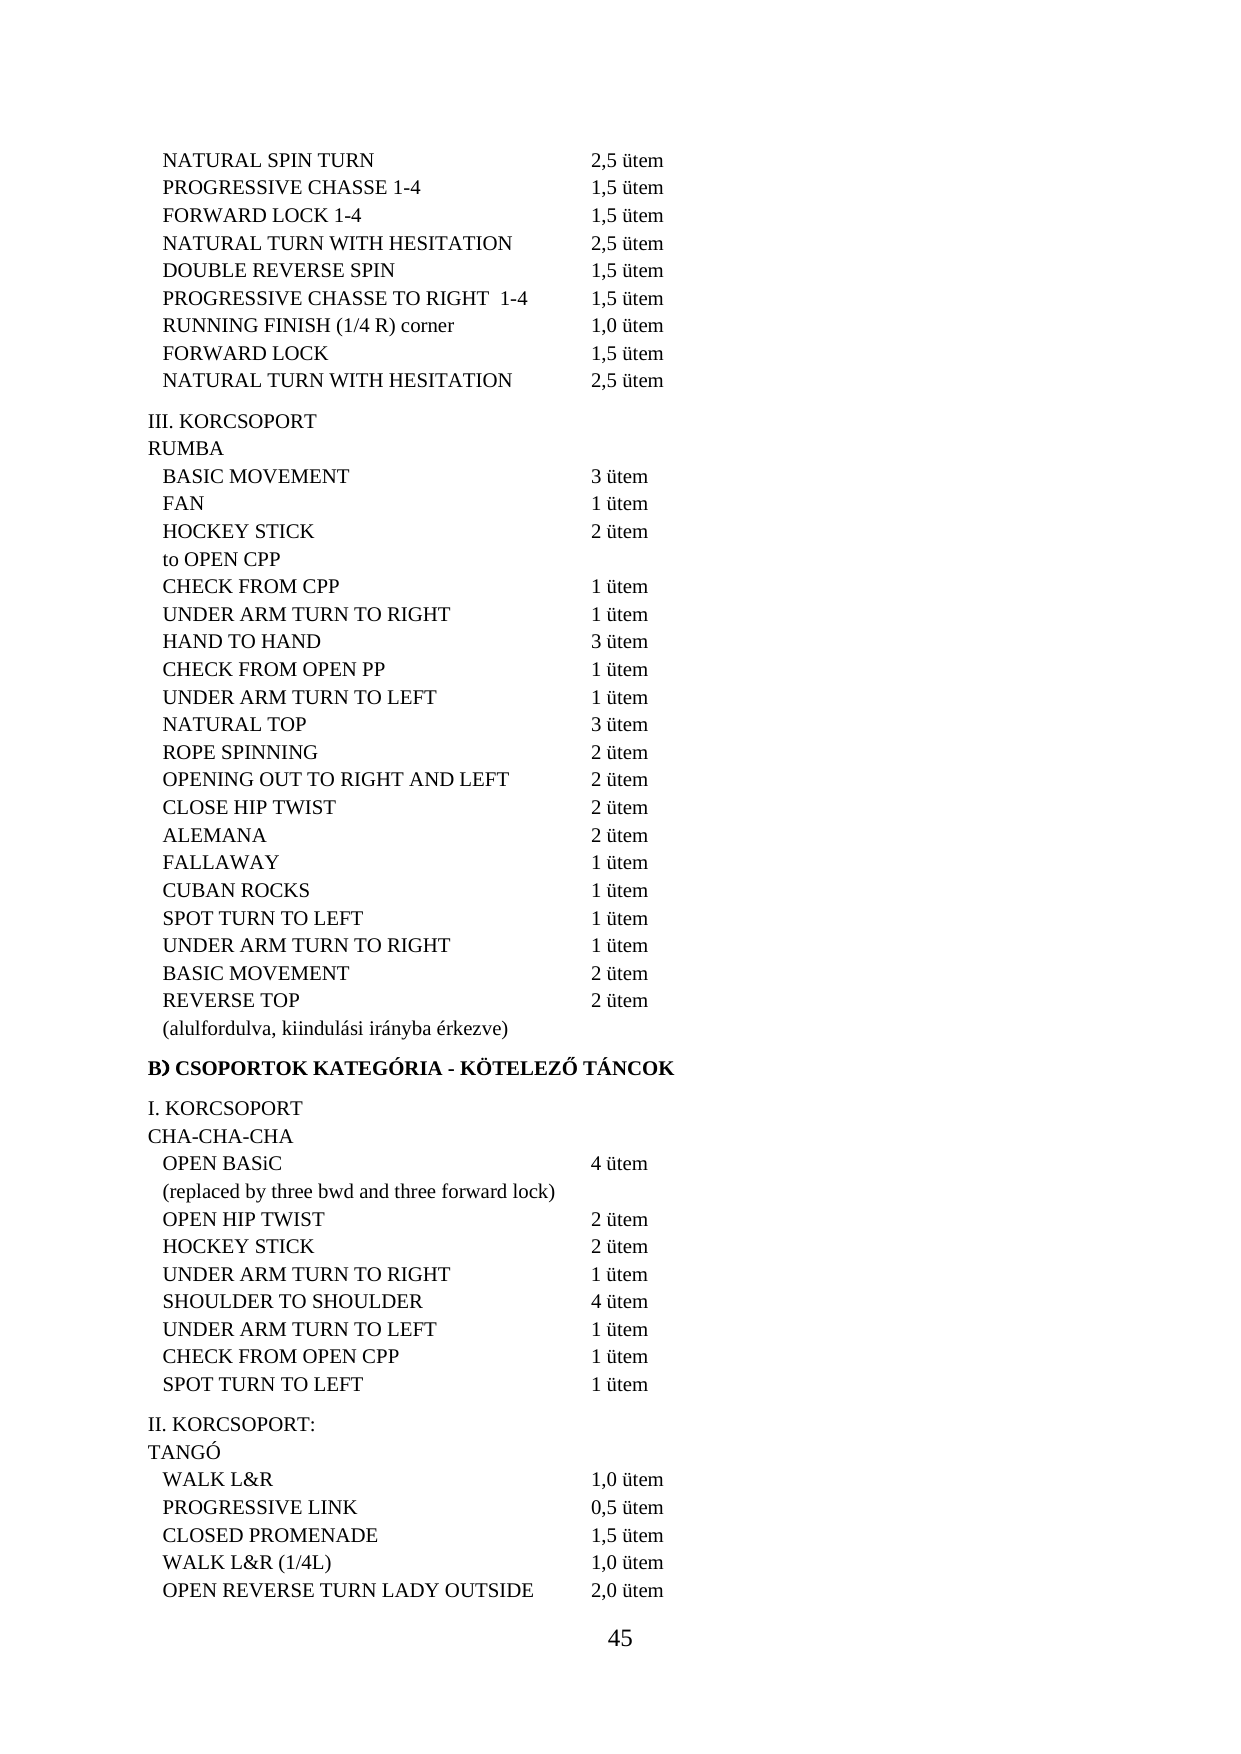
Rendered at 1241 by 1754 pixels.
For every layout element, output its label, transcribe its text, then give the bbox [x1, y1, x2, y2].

text OPENING OUT TO RIGHT AND LEFT 2 ütem [162, 767, 1093, 791]
text B CSOPORTOK KATEGÓRIA - KÖTELEZŐ TÁNCOK [148, 1056, 1093, 1080]
text NATURAL TOP 3 ütem [162, 712, 1093, 736]
text (alulfordulva, kiindulási irányba érkezve) [162, 1016, 1093, 1040]
text I. KORCSOPORT [148, 1096, 1093, 1120]
text III. KORCSOPORT [148, 408, 1093, 433]
text FORWARD LOCK 1,5 ütem [162, 341, 1093, 365]
text UNDER ARM TURN TO LEFT 1 ütem [162, 1317, 1093, 1341]
text SPOT TURN TO LEFT 1 ütem [162, 1372, 1093, 1396]
text DOUBLE REVERSE SPIN 1,5 ütem [162, 258, 1093, 282]
text CUBAN ROCKS 1 ütem [162, 878, 1093, 902]
text HAND TO HAND 3 ütem [162, 629, 1093, 653]
text II. KORCSOPORT: [148, 1412, 1093, 1436]
text FORWARD LOCK 1-4 1,5 ütem [162, 203, 1093, 227]
text PROGRESSIVE LINK 0,5 ütem [162, 1495, 1093, 1519]
text UNDER ARM TURN TO LEFT 1 ütem [162, 684, 1093, 709]
text OPEN BASiC 4 ütem [162, 1151, 1093, 1175]
text UNDER ARM TURN TO RIGHT 1 ütem [162, 1262, 1093, 1286]
text BASIC MOVEMENT 3 ütem [162, 464, 1093, 488]
text to OPEN CPP [162, 547, 1093, 571]
text NATURAL TURN WITH HESITATION 2,5 ütem [162, 230, 1093, 254]
text (replaced by three bwd and three forward lock) [162, 1179, 1093, 1203]
text RUNNING FINISH (1/4 R) corner 1,0 ütem [162, 313, 1093, 337]
text NATURAL TURN WITH HESITATION 2,5 ütem [162, 368, 1093, 392]
text HOCKEY STICK 2 ütem [162, 1234, 1093, 1258]
text ALEMANA 2 ütem [162, 823, 1093, 847]
text CHECK FROM CPP 1 ütem [162, 574, 1093, 598]
text BASIC MOVEMENT 2 ütem [162, 961, 1093, 985]
text SHOULDER TO SHOULDER 4 ütem [162, 1289, 1093, 1313]
text FALLAWAY 1 ütem [162, 850, 1093, 874]
text CLOSED PROMENADE 1,5 ütem [162, 1523, 1093, 1547]
text TANGÓ [148, 1440, 1093, 1464]
text WALK L&R (1/4L) 1,0 ütem [162, 1550, 1093, 1574]
text PROGRESSIVE CHASSE 1-4 1,5 ütem [162, 175, 1093, 199]
text RUMBA [148, 436, 1093, 460]
text CHA-CHA-CHA [148, 1124, 1093, 1148]
text HOCKEY STICK 2 ütem [162, 519, 1093, 543]
text PROGRESSIVE CHASSE TO RIGHT 1-4 1,5 ütem [162, 286, 1093, 310]
text CLOSE HIP TWIST 2 ütem [162, 795, 1093, 819]
text UNDER ARM TURN TO RIGHT 1 ütem [162, 933, 1093, 957]
text OPEN HIP TWIST 2 ütem [162, 1206, 1093, 1231]
text REVERSE TOP 2 ütem [162, 988, 1093, 1012]
text OPEN REVERSE TURN LADY OUTSIDE 2,0 ütem [162, 1578, 1093, 1602]
text UNDER ARM TURN TO RIGHT 1 ütem [162, 602, 1093, 626]
text CHECK FROM OPEN PP 1 ütem [162, 657, 1093, 681]
text ROPE SPINNING 2 ütem [162, 740, 1093, 764]
text WALK L&R 1,0 ütem [162, 1467, 1093, 1491]
text SPOT TURN TO LEFT 1 ütem [162, 905, 1093, 929]
text CHECK FROM OPEN CPP 1 ütem [162, 1344, 1093, 1368]
text NATURAL SPIN TURN 2,5 ütem [162, 148, 1093, 172]
text FAN 1 ütem [162, 491, 1093, 515]
